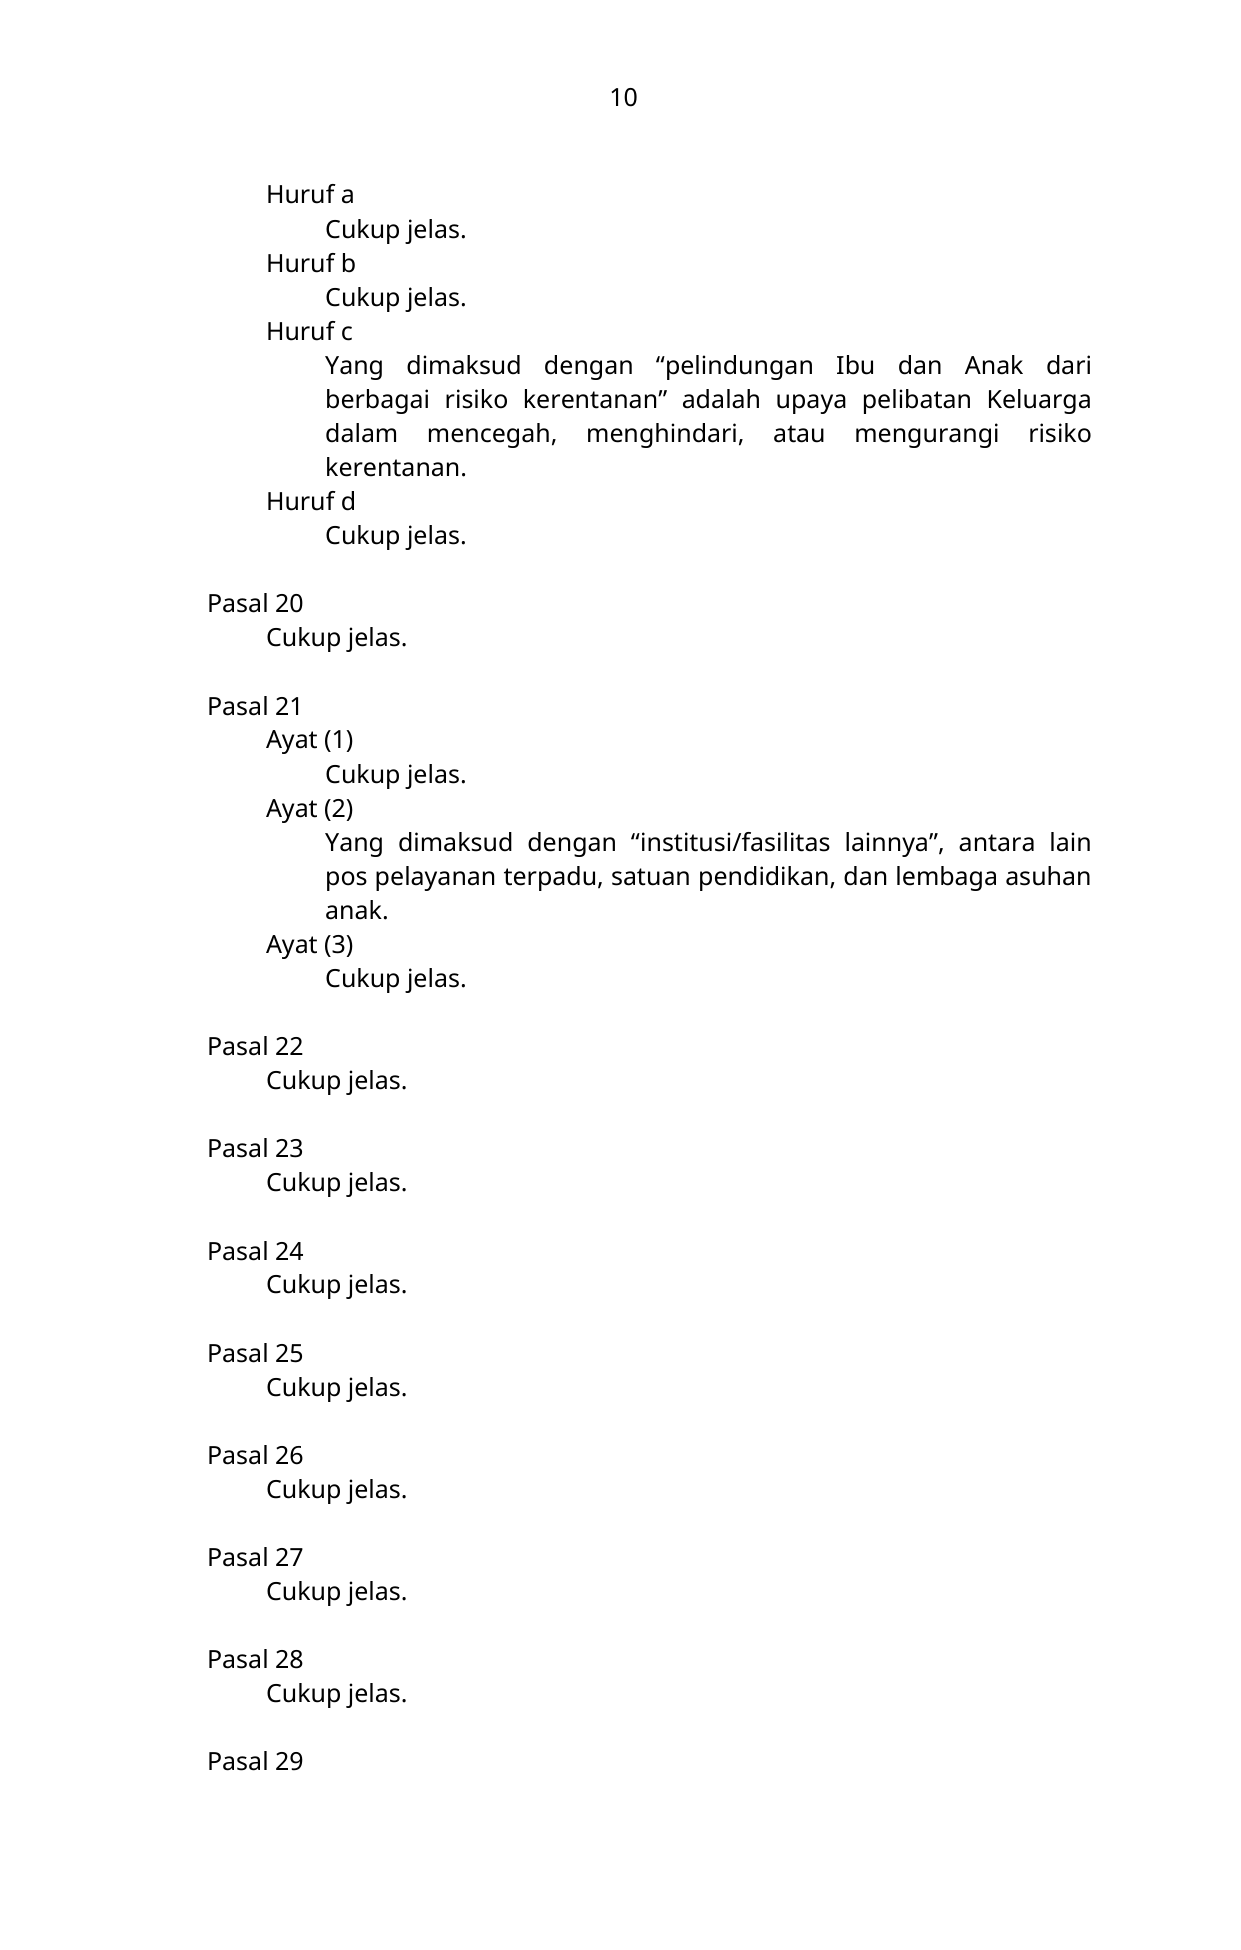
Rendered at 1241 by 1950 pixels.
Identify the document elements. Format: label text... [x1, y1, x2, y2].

text Pasal 29 [207, 1744, 1092, 1778]
text Huruf c [266, 313, 1092, 347]
text Pasal 25 [207, 1335, 1092, 1369]
text Pasal 22 [207, 1029, 1092, 1063]
text Ayat (1) [266, 722, 1092, 756]
text Pasal 24 [207, 1233, 1092, 1267]
text Huruf d [266, 484, 1092, 518]
text Cukup jelas. [266, 1472, 1092, 1506]
text Huruf a [266, 177, 1092, 211]
text Pasal 23 [207, 1131, 1092, 1165]
text Ayat (2) [266, 790, 1092, 824]
text Cukup jelas. [266, 1165, 1092, 1199]
text Yang dimaksud dengan “institusi/fasilitas lainnya”, antara lain pos pelayanan terpadu, satuan pendidikan, dan lembaga asuhan anak. [325, 824, 1092, 927]
text Cukup jelas. [325, 211, 1092, 245]
text Cukup jelas. [266, 1063, 1092, 1097]
text Cukup jelas. [325, 756, 1092, 790]
text Cukup jelas. [325, 518, 1092, 552]
text Cukup jelas. [266, 1369, 1092, 1403]
text Cukup jelas. [325, 961, 1092, 995]
text Pasal 27 [207, 1540, 1092, 1574]
text Huruf b [266, 245, 1092, 279]
text Pasal 21 [207, 688, 1092, 722]
text Pasal 26 [207, 1437, 1092, 1472]
text Cukup jelas. [266, 1574, 1092, 1608]
text Pasal 20 [207, 586, 1092, 620]
text Pasal 28 [207, 1642, 1092, 1676]
text Cukup jelas. [325, 279, 1092, 313]
text Ayat (3) [266, 927, 1092, 961]
text Cukup jelas. [266, 1676, 1092, 1710]
text Cukup jelas. [266, 620, 1092, 654]
text Yang dimaksud dengan “pelindungan Ibu dan Anak dari berbagai risiko kerentanan” adalah upaya pelibatan Keluarga dalam mencegah, menghindari, atau mengurangi risiko kerentanan. [325, 347, 1092, 484]
text Cukup jelas. [266, 1267, 1092, 1301]
